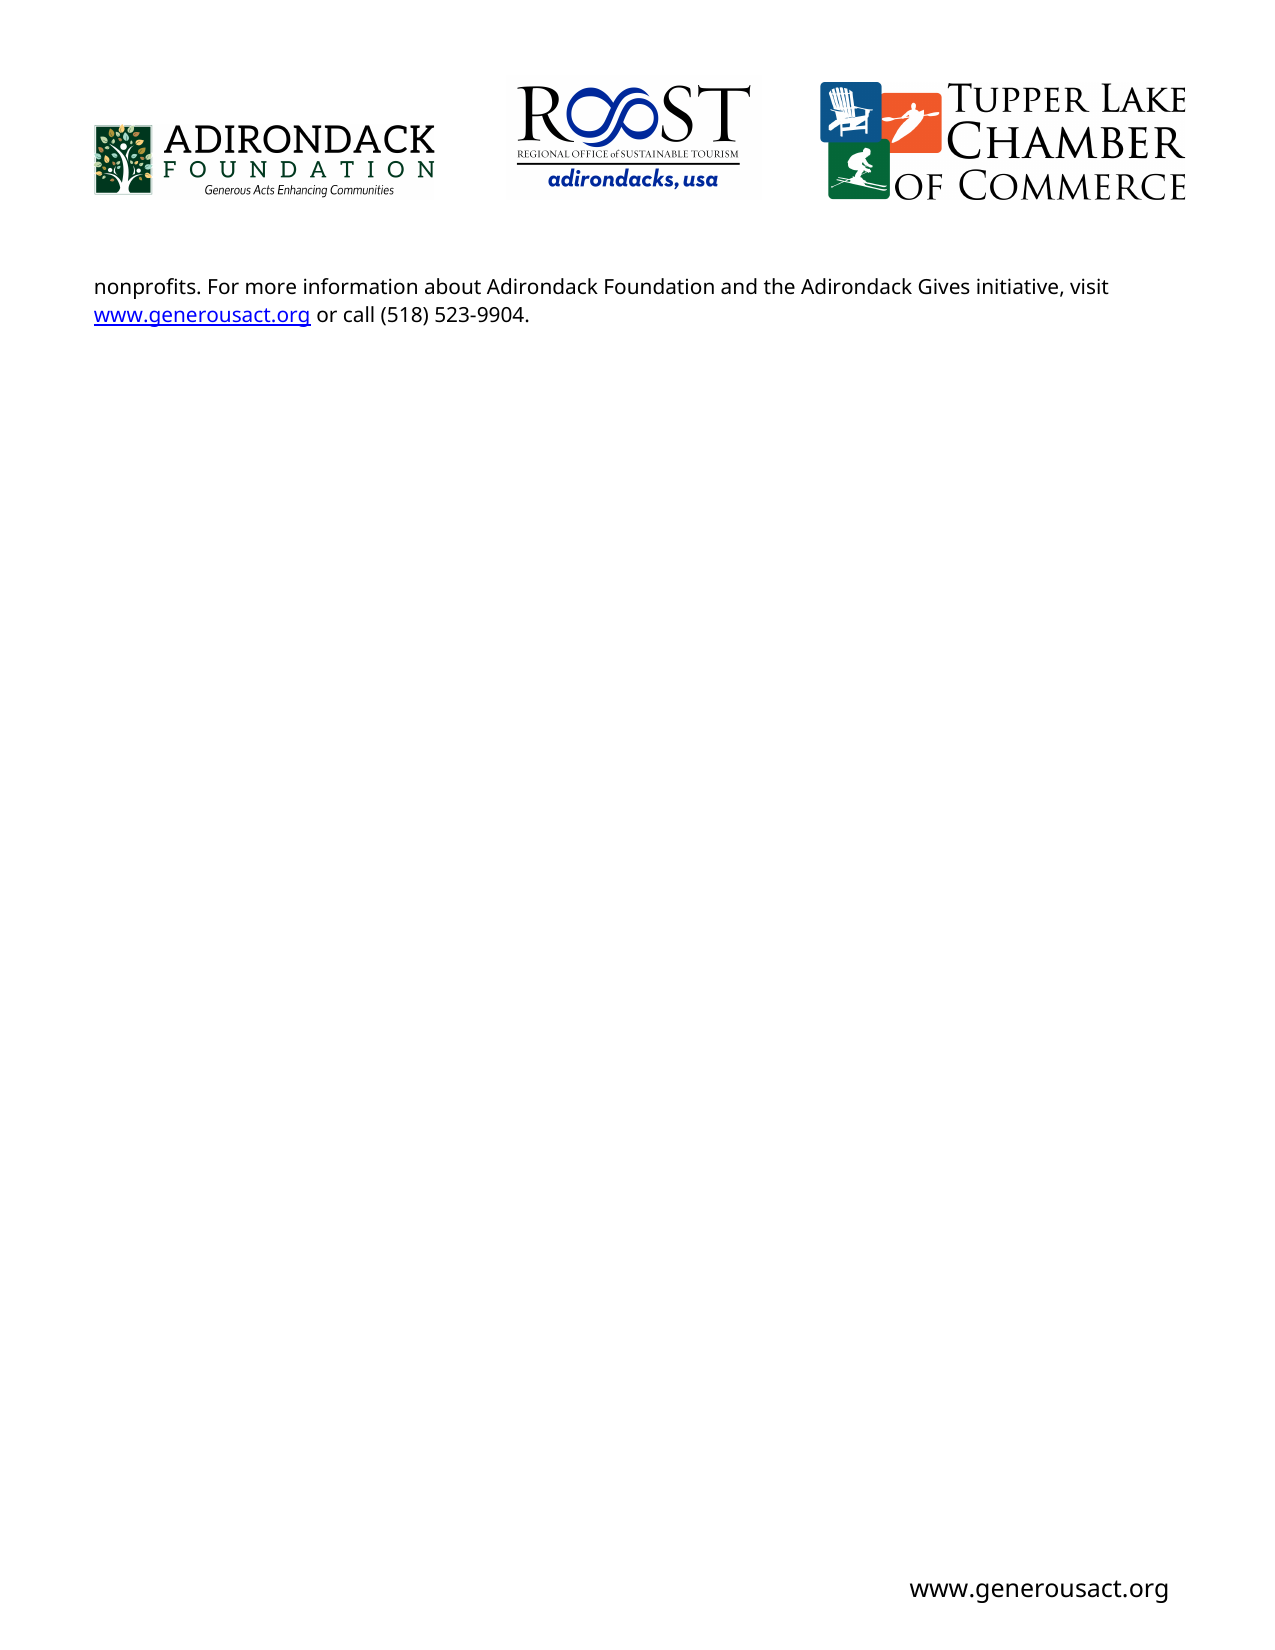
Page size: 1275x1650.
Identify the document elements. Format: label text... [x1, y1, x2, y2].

picture [820, 82, 1186, 200]
picture [93, 124, 435, 200]
picture [506, 75, 762, 200]
